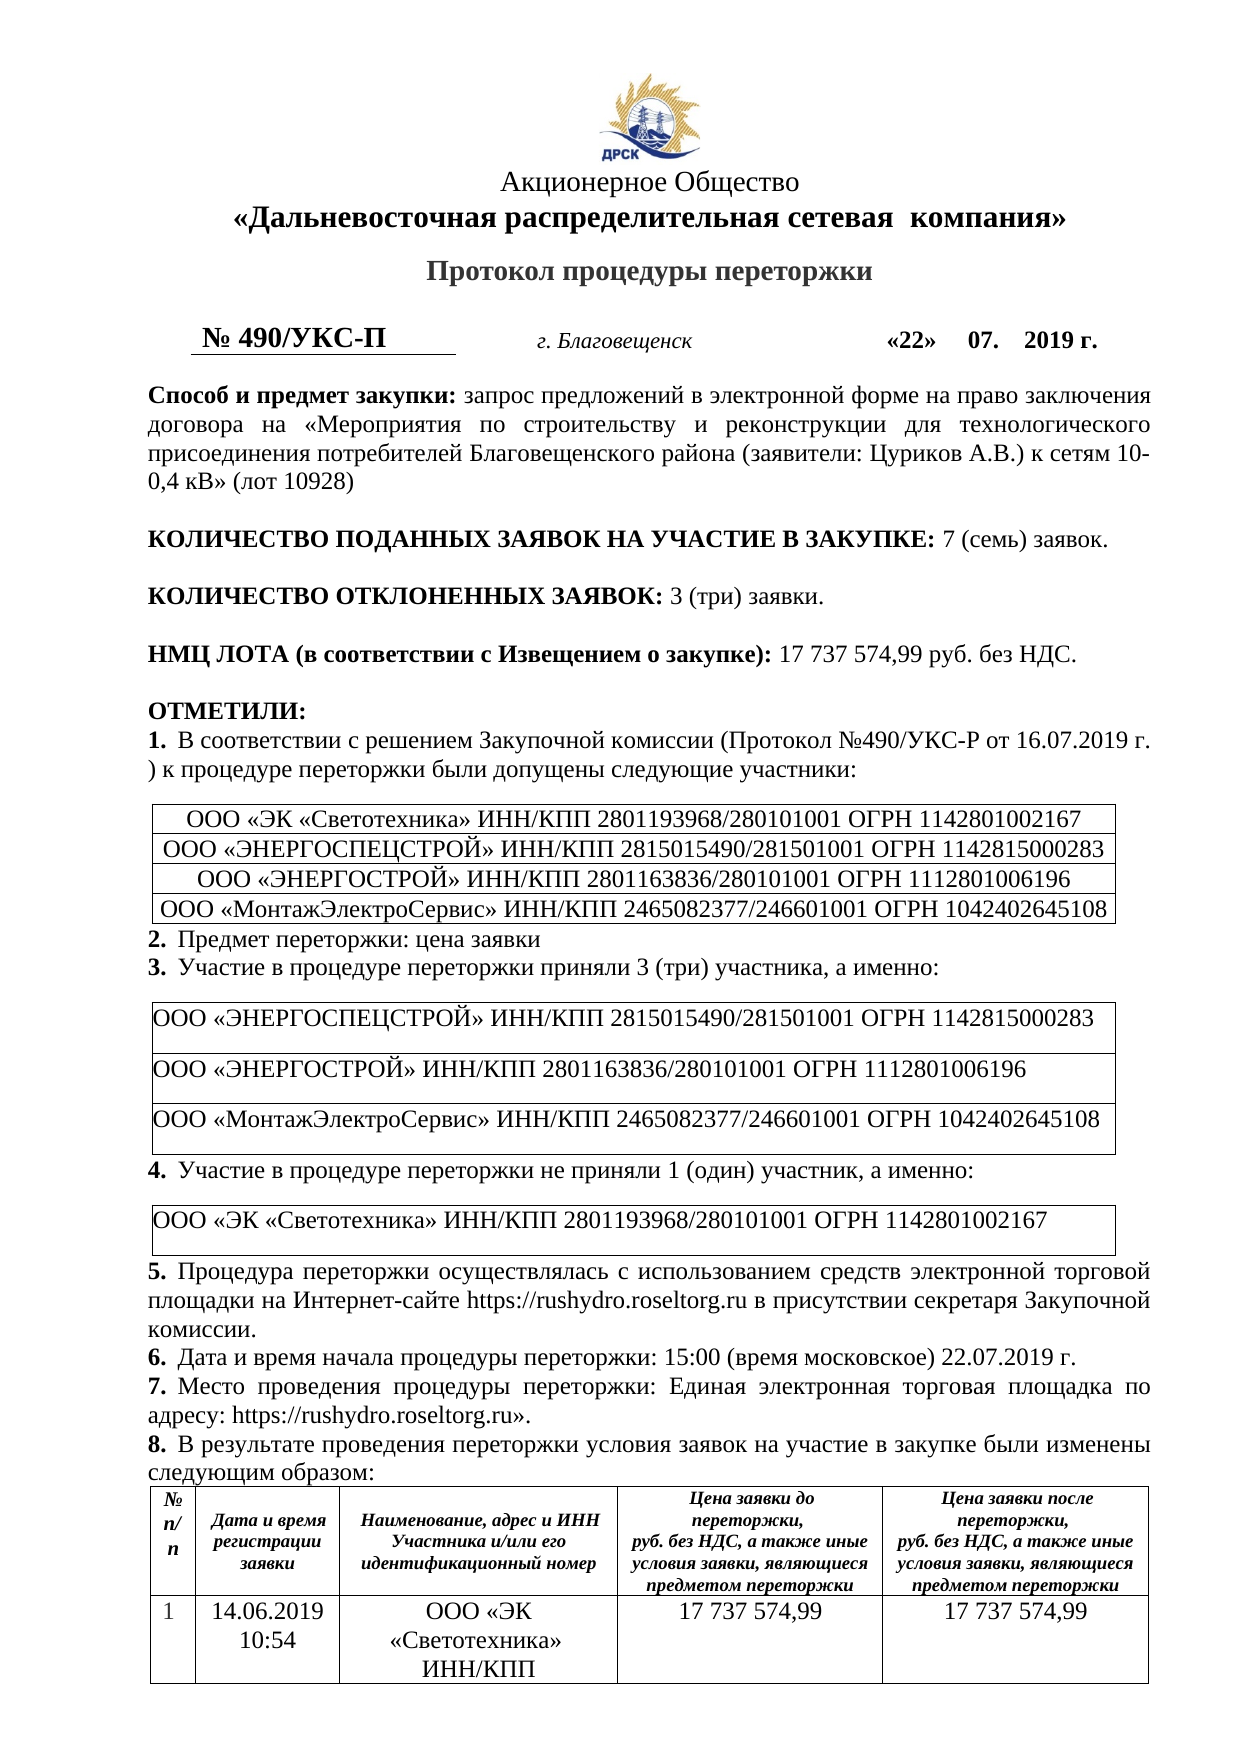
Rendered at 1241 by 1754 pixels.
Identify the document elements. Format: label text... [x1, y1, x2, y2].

list Участие в процедуре переторжки приняли 3 (три) участника, а именно: [148, 952, 1152, 981]
text КОЛИЧЕСТВО ПОДАННЫХ ЗАЯВОК НА УЧАСТИЕ В ЗАКУПКЕ: 7 (семь) заявок. [148, 524, 1167, 553]
table_header «22» 07. 2019 г. [775, 320, 1109, 354]
text КОЛИЧЕСТВО ОТКЛОНЕННЫХ ЗАЯВОК: 3 (три) заявки. [148, 581, 1167, 610]
table_header № п/п [151, 1487, 195, 1595]
table_header Дата и время регистрации заявки [196, 1487, 339, 1595]
table_cell 1 [151, 1596, 195, 1682]
table_header ООО «ЭК «Светотехника» ИНН/КПП 2801193968/280101001 ОГРН 1142801002167 [153, 805, 1115, 833]
table_header № 490/УКС-П [191, 320, 456, 354]
table_cell ООО «МонтажЭлектроСервис» ИНН/КПП 2465082377/246601001 ОГРН 1042402645108 [153, 894, 1115, 923]
list В соответствии с решением Закупочной комиссии (Протокол №490/УКС-Р от 16.07.2019 г. ) к процедуре переторжки были допущены следующие участники: [148, 725, 1152, 783]
text Протокол процедуры переторжки [148, 253, 1152, 287]
subtitle Акционерное Общество [148, 164, 1152, 198]
list Процедура переторжки осуществлялась с использованием средств электронной торговой площадки на Интернет-сайте https://rushydro.roseltorg.ru в присутствии секретаря Закупочной комиссии. [148, 1256, 1152, 1342]
table_cell 17 737 574,99 [618, 1596, 882, 1682]
table_cell ООО «ЭНЕРГОСТРОЙ» ИНН/КПП 2801163836/280101001 ОГРН 1112801006196 [153, 864, 1115, 893]
table_cell 17 737 574,99 [883, 1596, 1148, 1682]
list Способ и предмет закупки: запрос предложений в электронной форме на право заключения договора на «Мероприятия по строительству и реконструкции для технологического присоединения потребителей Благовещенского района (заявители: Цуриков А.В.) к сетям 10-0,4 кВ» (лот 10928) [148, 380, 1152, 495]
table_header Наименование, адрес и ИНН Участника и/или его идентификационный номер [340, 1487, 617, 1595]
table_cell ООО «ЭНЕРГОСПЕЦСТРОЙ» ИНН/КПП 2815015490/281501001 ОГРН 1142815000283 [153, 834, 1115, 863]
table_header Цена заявки после переторжки, руб. без НДС, а также иные условия заявки, являющиеся предметом переторжки [883, 1487, 1148, 1595]
table_header г. Благовещенск [456, 320, 775, 354]
table_cell ООО «ЭНЕРГОСТРОЙ» ИНН/КПП 2801163836/280101001 ОГРН 1112801006196 [153, 1054, 1115, 1103]
list Место проведения процедуры переторжки: Единая электронная торговая площадка по адресу: https://rushydro.roseltorg.ru». [148, 1371, 1152, 1429]
table_cell ООО «МонтажЭлектроСервис» ИНН/КПП 2465082377/246601001 ОГРН 1042402645108 [153, 1104, 1115, 1154]
list В результате проведения переторжки условия заявок на участие в закупке были изменены следующим образом: [148, 1429, 1152, 1486]
list Дата и время начала процедуры переторжки: 15:00 (время московское) 22.07.2019 г. [148, 1342, 1152, 1371]
list Участие в процедуре переторжки не приняли 1 (один) участник, а именно: [148, 1155, 1152, 1184]
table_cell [340, 1596, 617, 1682]
text НМЦ ЛОТА (в соответствии с Извещением о закупке): 17 737 574,99 руб. без НДС. [148, 639, 1152, 668]
list Предмет переторжки: цена заявки [148, 924, 1152, 952]
table_header ООО «ЭК «Светотехника» ИНН/КПП 2801193968/280101001 ОГРН 1142801002167 [153, 1206, 1115, 1255]
table_header Цена заявки до переторжки, руб. без НДС, а также иные условия заявки, являющиеся предметом переторжки [618, 1487, 882, 1595]
text «Дальневосточная распределительная сетевая компания» [148, 198, 1152, 234]
table_header ООО «ЭНЕРГОСПЕЦСТРОЙ» ИНН/КПП 2815015490/281501001 ОГРН 1142815000283 [153, 1003, 1115, 1053]
picture [598, 73, 701, 165]
table_cell 14.06.2019 10:54 [196, 1596, 339, 1682]
text ОТМЕТИЛИ: [148, 696, 1152, 725]
